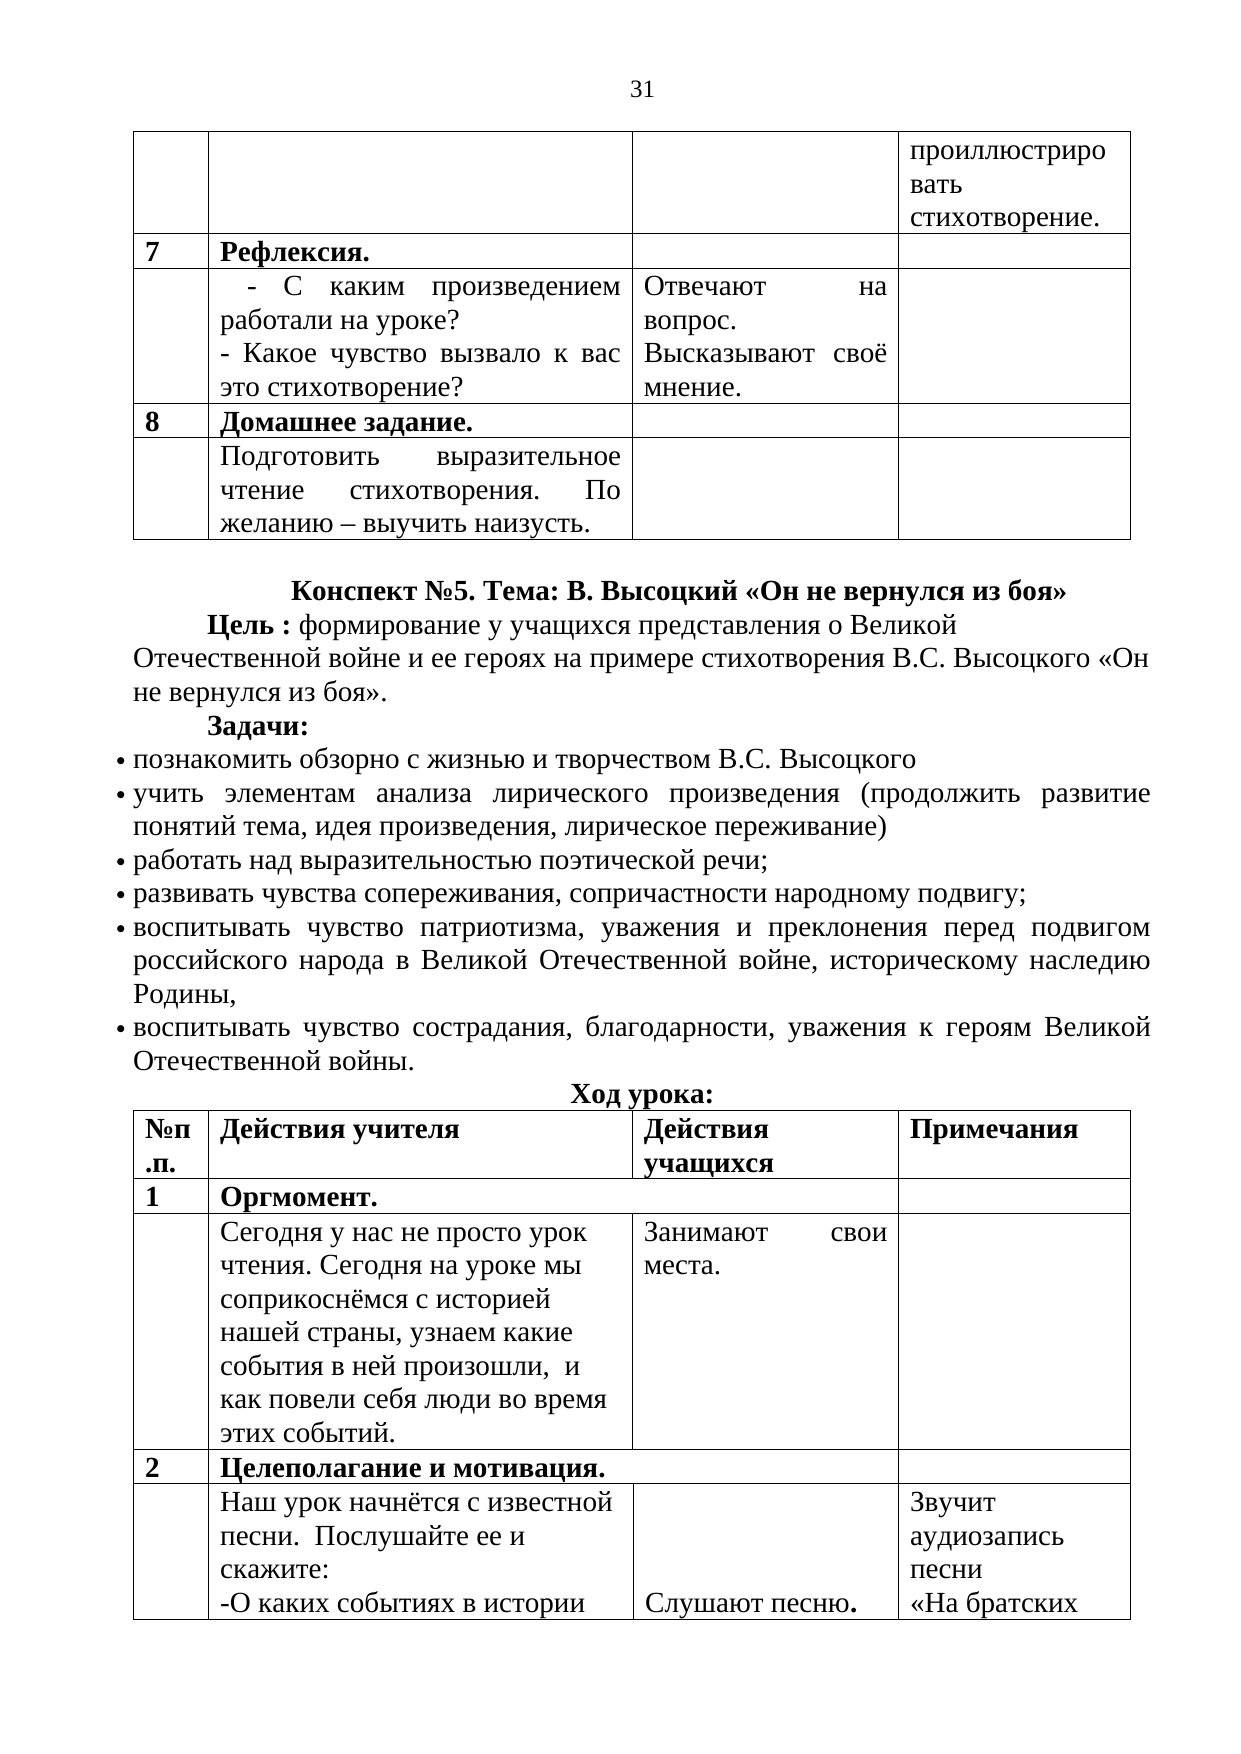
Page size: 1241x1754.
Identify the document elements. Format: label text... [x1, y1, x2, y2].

table_header Примечания [899, 1111, 1130, 1178]
table_cell [633, 234, 898, 267]
table_cell - С каким произведением работали на уроке? - Какое чувство вызвало к вас это стихотворение? [209, 269, 632, 403]
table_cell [899, 132, 1130, 233]
table_cell [899, 438, 1130, 539]
table_cell [899, 1214, 1130, 1449]
table_cell Занимают свои места. [633, 1214, 898, 1449]
table_cell [633, 438, 898, 539]
table_cell [134, 269, 208, 403]
table_cell 8 [134, 404, 208, 437]
list воспитывать чувство патриотизма, уважения и преклонения перед подвигом российского народа в Великой Отечественной войне, историческому наследию Родины, [117, 909, 1152, 1009]
table_cell [134, 132, 208, 233]
text Цель : формирование у учащихся представления о Великой Отечественной войне и ее героях на примере стихотворения В.С. Высоцкого «Он не вернулся из боя». [133, 607, 1152, 708]
table_cell Домашнее задание. [209, 404, 632, 437]
list познакомить обзорно с жизнью и творчеством В.С. Высоцкого [117, 741, 1152, 775]
table_cell [134, 1214, 208, 1449]
table_cell Рефлексия. [209, 234, 632, 267]
table_cell [899, 269, 1130, 403]
table_cell [134, 438, 208, 539]
list развивать чувства сопереживания, сопричастности народному подвигу; [117, 875, 1152, 909]
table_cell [209, 132, 632, 233]
table_header №п.п. [134, 1111, 208, 1178]
list учить элементам анализа лирического произведения (продолжить развитие понятий тема, идея произведения, лирическое переживание) [117, 775, 1152, 842]
text Задачи: [133, 708, 1152, 741]
table_cell [899, 404, 1130, 437]
table_cell [899, 234, 1130, 267]
table_cell Оргмомент. [209, 1179, 898, 1213]
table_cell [899, 1484, 1130, 1618]
table_cell [633, 404, 898, 437]
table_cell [634, 1484, 898, 1618]
table_cell Подготовить выразительное чтение стихотворения. По желанию – выучить наизусть. [209, 438, 632, 539]
table_header Действия учащихся [633, 1111, 898, 1178]
table_cell Отвечают на вопрос. Высказывают своё мнение. [633, 269, 898, 403]
table_cell 7 [134, 234, 208, 267]
text Ход урока: [133, 1077, 1152, 1110]
table_header Действия учителя [209, 1111, 632, 1178]
table_cell [134, 1484, 208, 1618]
list воспитывать чувство сострадания, благодарности, уважения к героям Великой Отечественной войны. [117, 1009, 1152, 1077]
table_cell [899, 1179, 1130, 1213]
text Конспект №5. Тема: В. Высоцкий «Он не вернулся из боя» [133, 573, 1152, 607]
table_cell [633, 132, 898, 233]
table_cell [209, 1484, 633, 1618]
table_cell Целеполагание и мотивация. [209, 1450, 898, 1483]
list работать над выразительностью поэтической речи; [117, 842, 1152, 875]
table_cell 2 [134, 1450, 208, 1483]
table_cell 1 [134, 1179, 208, 1213]
table_cell Сегодня у нас не просто урок чтения. Сегодня на уроке мы соприкоснёмся с историей нашей страны, узнаем какие события в ней произошли, и как повели себя люди во время этих событий. [209, 1214, 632, 1449]
table_cell [899, 1450, 1130, 1483]
